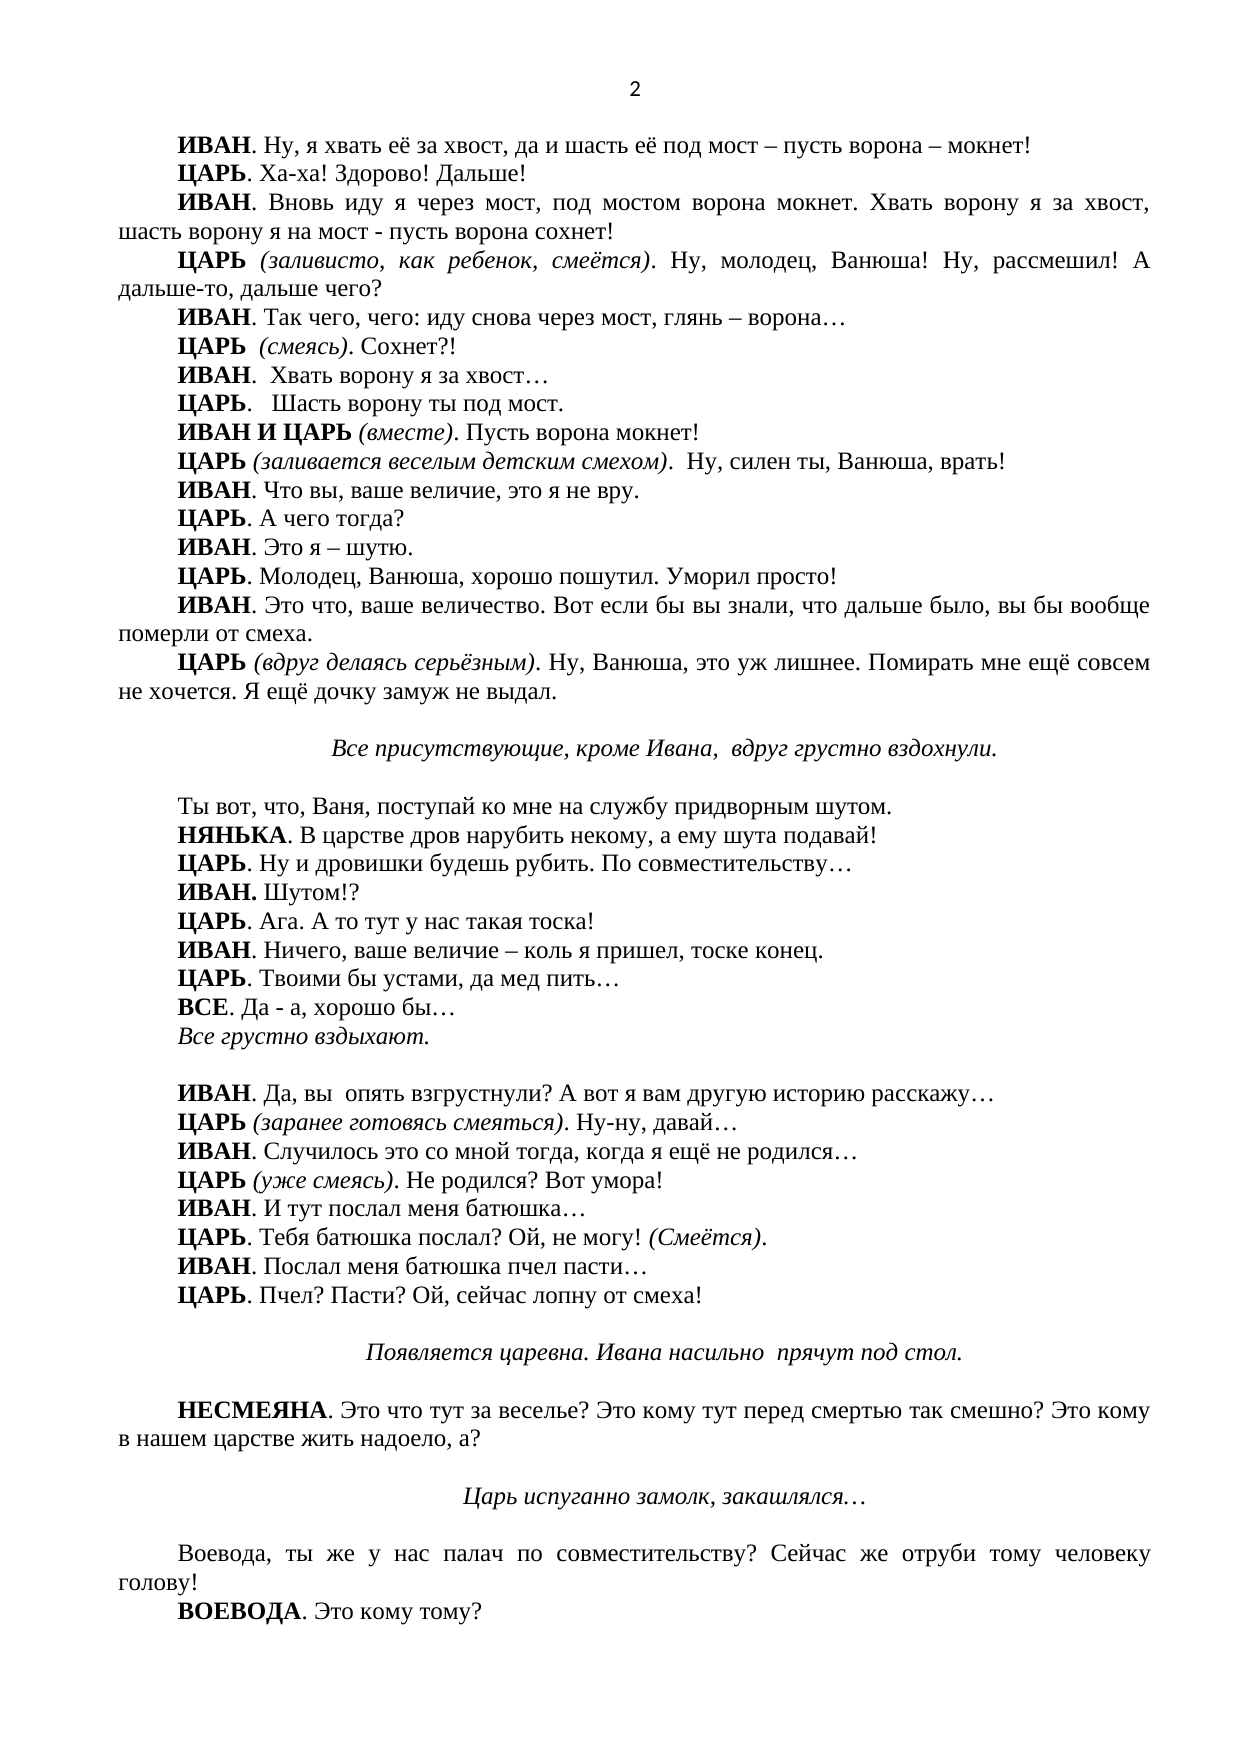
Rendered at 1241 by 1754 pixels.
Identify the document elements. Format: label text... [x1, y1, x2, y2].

text ИВАН. Так чего, чего: иду снова через мост, глянь – ворона… [118, 302, 1152, 331]
text ИВАН. Это что, ваше величество. Вот если бы вы знали, что дальше было, вы бы вообще померли от смеха. [118, 590, 1152, 647]
text ЦАРЬ. Твоими бы устами, да мед пить… [177, 963, 1152, 992]
text ВОЕВОДА. Это кому тому? [118, 1596, 1152, 1625]
text ИВАН. Хвать ворону я за хвост… [118, 360, 1152, 388]
text ЦАРЬ (заливисто, как ребенок, смеётся). Ну, молодец, Ванюша! Ну, рассмешил! А дальше-то, дальше чего? [118, 245, 1152, 302]
text ИВАН. Что вы, ваше величие, это я не вру. [118, 475, 1152, 503]
text ИВАН. Послал меня батюшка пчел пасти… [118, 1251, 1152, 1280]
text ИВАН. Вновь иду я через мост, под мостом ворона мокнет. Хвать ворону я за хвост, шасть ворону я на мост - пусть ворона сохнет! [118, 187, 1152, 245]
text ЦАРЬ. Пчел? Пасти? Ой, сейчас лопну от смеха! [118, 1280, 1152, 1308]
text ИВАН. Ну, я хвать её за хвост, да и шасть её под мост – пусть ворона – мокнет! [118, 130, 1152, 158]
text ЦАРЬ (вдруг делаясь серьёзным). Ну, Ванюша, это уж лишнее. Помирать мне ещё совсем не хочется. Я ещё дочку замуж не выдал. [118, 647, 1152, 705]
text ИВАН. Случилось это со мной тогда, когда я ещё не родился… [118, 1136, 1152, 1165]
text ВСЕ. Да - а, хорошо бы… [177, 992, 1152, 1021]
text ИВАН. Это я – шутю. [118, 532, 1152, 561]
text ЦАРЬ. Тебя батюшка послал? Ой, не могу! (Смеётся). [118, 1222, 1152, 1251]
text Ты вот, что, Ваня, поступай ко мне на службу придворным шутом. [118, 791, 1152, 820]
text Все грустно вздыхают. [177, 1021, 1152, 1050]
text ИВАН. Да, вы опять взгрустнули? А вот я вам другую историю расскажу… [118, 1078, 1152, 1107]
text НЯНЬКА. В царстве дров нарубить некому, а ему шута подавай! [118, 820, 1152, 848]
text Воевода, ты же у нас палач по совместительству? Сейчас же отруби тому человеку голову! [118, 1538, 1152, 1596]
text Все присутствующие, кроме Ивана, вдруг грустно вздохнули. [118, 733, 1152, 762]
text Появляется царевна. Ивана насильно прячут под стол. [118, 1337, 1152, 1366]
text ЦАРЬ (смеясь). Сохнет?! [118, 331, 1152, 360]
text ЦАРЬ. Молодец, Ванюша, хорошо пошутил. Уморил просто! [118, 561, 1152, 590]
text НЕСМЕЯНА. Это что тут за веселье? Это кому тут перед смертью так смешно? Это кому в нашем царстве жить надоело, а? [118, 1395, 1152, 1452]
text ЦАРЬ. Ха-ха! Здорово! Дальше! [118, 158, 1152, 187]
text ИВАН. Ничего, ваше величие – коль я пришел, тоске конец. [118, 935, 1152, 963]
text Царь испуганно замолк, закашлялся… [118, 1481, 1152, 1510]
text ЦАРЬ. Ага. А то тут у нас такая тоска! [118, 906, 1152, 935]
text ИВАН И ЦАРЬ (вместе). Пусть ворона мокнет! [118, 417, 1152, 446]
text ЦАРЬ. Шасть ворону ты под мост. [118, 388, 1152, 417]
text ЦАРЬ (заливается веселым детским смехом). Ну, силен ты, Ванюша, врать! [118, 446, 1152, 475]
text ЦАРЬ. А чего тогда? [118, 503, 1152, 532]
text ИВАН. Шутом!? [118, 877, 1152, 906]
text ЦАРЬ (заранее готовясь смеяться). Ну-ну, давай… [118, 1107, 1152, 1136]
text ЦАРЬ. Ну и дровишки будешь рубить. По совместительству… [118, 848, 1152, 877]
text ИВАН. И тут послал меня батюшка… [118, 1193, 1152, 1222]
text ЦАРЬ (уже смеясь). Не родился? Вот умора! [118, 1165, 1152, 1193]
